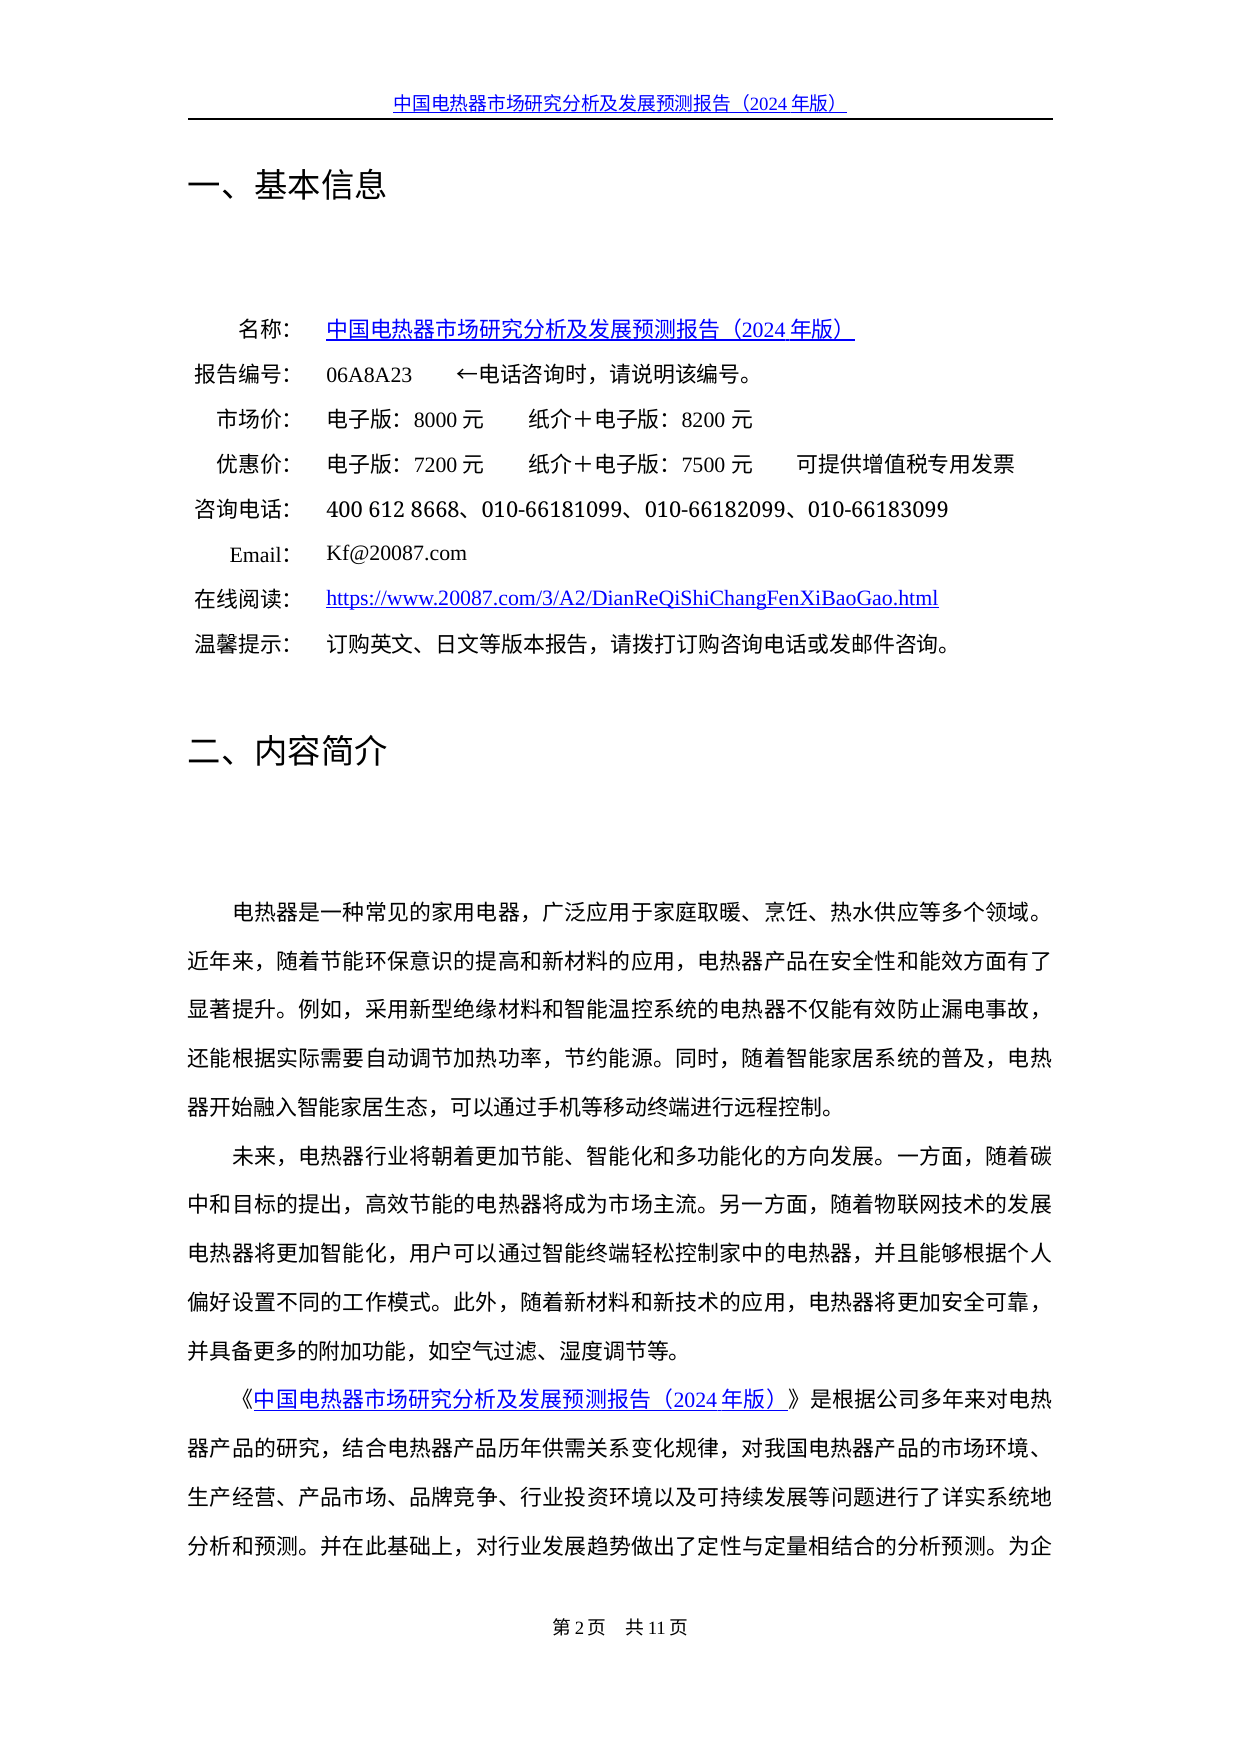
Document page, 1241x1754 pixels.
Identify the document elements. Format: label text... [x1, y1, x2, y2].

table_cell Kf@20087.com [315, 537, 1073, 582]
title 一、基本信息 [187, 150, 1053, 215]
table_cell 在线阅读： [167, 582, 315, 627]
title 二、内容简介 [187, 717, 1053, 782]
table_cell 06A8A23 ←电话咨询时，请说明该编号。 [315, 357, 1073, 402]
table_cell Email： [167, 537, 315, 582]
table_cell 咨询电话： [167, 492, 315, 537]
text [187, 894, 1053, 1561]
table_cell 订购英文、日文等版本报告，请拨打订购咨询电话或发邮件咨询。 [315, 627, 1073, 672]
table_cell 优惠价： [167, 447, 315, 492]
table_header 中国电热器市场研究分析及发展预测报告（2024年版） [315, 312, 1073, 357]
table_cell 市场价： [167, 402, 315, 447]
table_cell 报告编号： [167, 357, 315, 402]
table_header 名称： [167, 312, 315, 357]
table_cell 温馨提示： [167, 627, 315, 672]
table_cell 电子版：8000 元 纸介＋电子版：8200 元 [315, 402, 1073, 447]
table_cell [315, 582, 1073, 627]
table_cell 400 612 8668、010-66181099、010-66182099、010-66183099 [315, 492, 1073, 537]
table_cell 电子版：7200 元 纸介＋电子版：7500 元 可提供增值税专用发票 [315, 447, 1073, 492]
